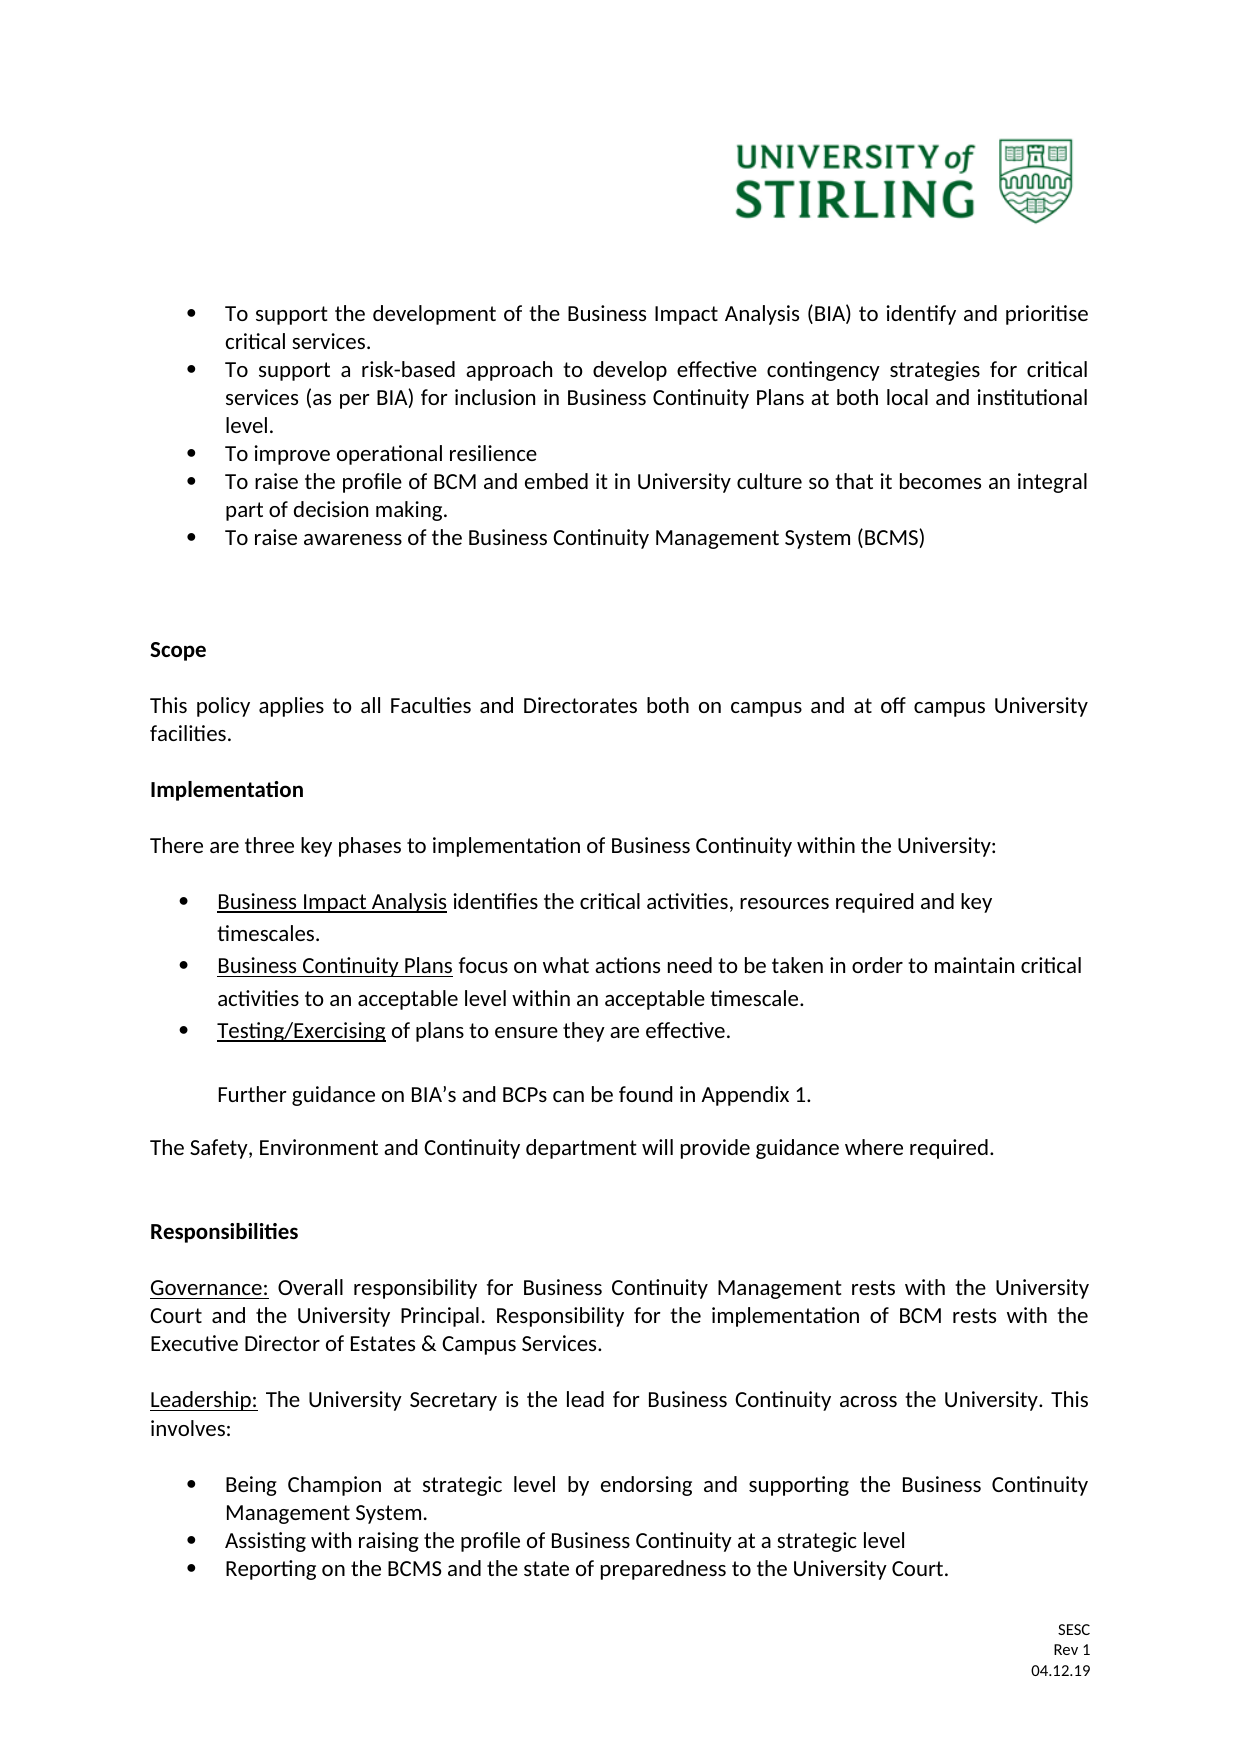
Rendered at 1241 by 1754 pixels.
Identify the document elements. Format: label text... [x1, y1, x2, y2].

text Leadership: The University Secretary is the lead for Business Continuity across the University. This involves: [150, 1386, 1090, 1442]
list To support the development of the Business Impact Analysis (BIA) to identify and prioritise critical services. [187, 299, 1090, 355]
text Responsibilities [150, 1217, 1090, 1246]
text Implementation [150, 775, 1090, 803]
list Further guidance on BIA’s and BCPs can be found in Appendix 1. [217, 1080, 1090, 1108]
list Business Continuity Plans focus on what actions need to be taken in order to maintain critical activities to an acceptable level within an acceptable timescale. [179, 952, 1090, 1012]
list Business Impact Analysis identifies the critical activities, resources required and key timescales. [179, 887, 1090, 947]
list Reporting on the BCMS and the state of preparedness to the University Court. [187, 1554, 1090, 1582]
list Assisting with raising the profile of Business Continuity at a strategic level [187, 1526, 1090, 1554]
text Scope [150, 635, 1090, 663]
text Governance: Overall responsibility for Business Continuity Management rests with the University Court and the University Principal. Responsibility for the implementation of BCM rests with the Executive Director of Estates & Campus Services. [150, 1273, 1090, 1358]
list To support a risk-based approach to develop effective contingency strategies for critical services (as per BIA) for inclusion in Business Continuity Plans at both local and institutional level. [187, 355, 1090, 439]
text This policy applies to all Faculties and Directorates both on campus and at off campus University facilities. [150, 691, 1090, 747]
text There are three key phases to implementation of Business Continuity within the University: [150, 831, 1090, 859]
text The Safety, Environment and Continuity department will provide guidance where required. [150, 1133, 1090, 1161]
list To raise awareness of the Business Continuity Management System (BCMS) [187, 523, 1090, 551]
list Testing/Exercising of plans to ensure they are effective. [179, 1016, 1090, 1044]
list To raise the profile of BCM and embed it in University culture so that it becomes an integral part of decision making. [187, 467, 1090, 523]
list To improve operational resilience [187, 439, 1090, 467]
list Being Champion at strategic level by endorsing and supporting the Business Continuity Management System. [187, 1470, 1090, 1526]
